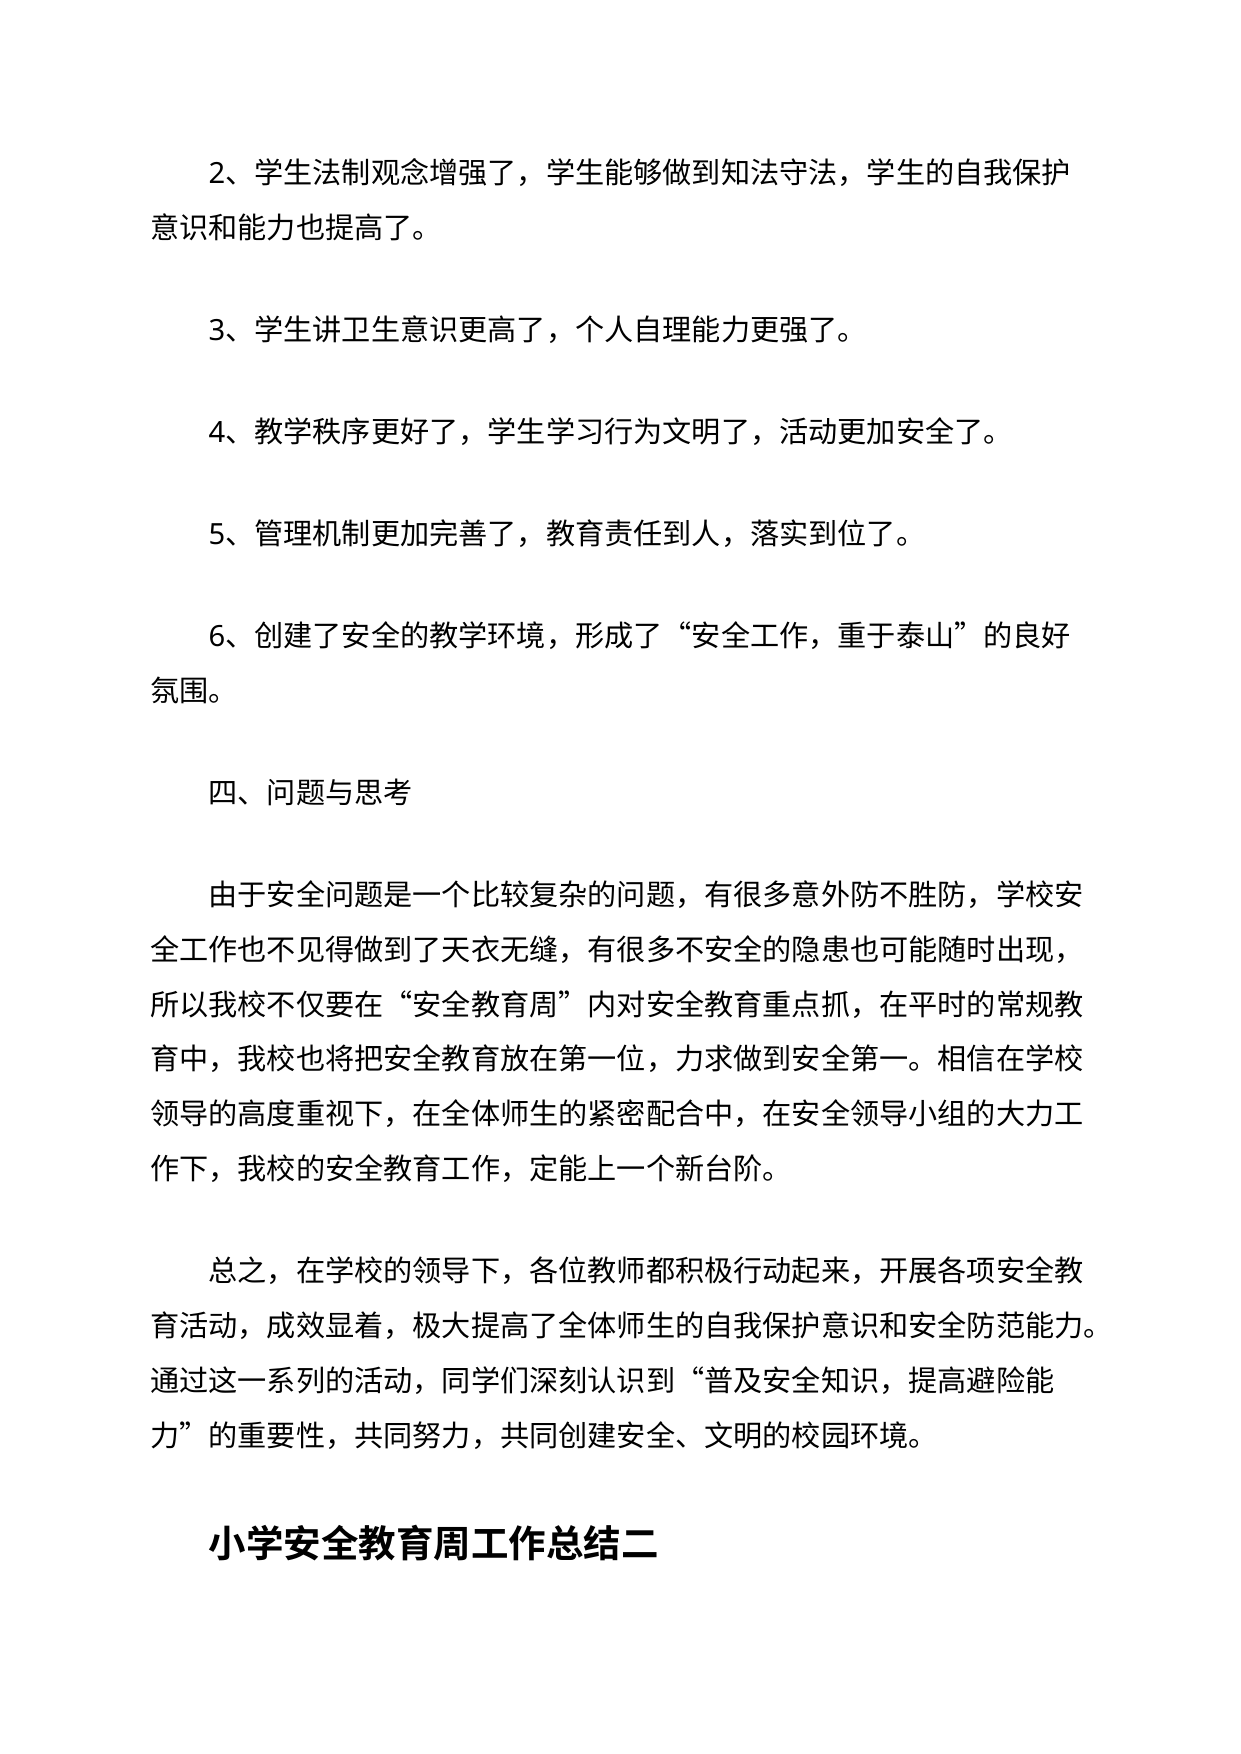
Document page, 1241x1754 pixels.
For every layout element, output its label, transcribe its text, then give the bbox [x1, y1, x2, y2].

text 3、学生讲卫生意识更高了，个人自理能力更强了。 [150, 307, 1090, 349]
text 小学安全教育周工作总结二 [150, 1514, 1090, 1568]
text 6、创建了安全的教学环境，形成了“安全工作，重于泰山”的良好氛围。 [150, 613, 1090, 710]
text 2、学生法制观念增强了，学生能够做到知法守法，学生的自我保护意识和能力也提高了。 [150, 150, 1090, 247]
text 四、问题与思考 [150, 769, 1090, 812]
text 4、教学秩序更好了，学生学习行为文明了，活动更加安全了。 [150, 409, 1090, 451]
text 5、管理机制更加完善了，教育责任到人，落实到位了。 [150, 511, 1090, 553]
text 总之，在学校的领导下，各位教师都积极行动起来，开展各项安全教育活动，成效显着，极大提高了全体师生的自我保护意识和安全防范能力。通过这一系列的活动，同学们深刻认识到“普及安全知识，提高避险能力”的重要性，共同努力，共同创建安全、文明的校园环境。 [150, 1247, 1090, 1454]
text 由于安全问题是一个比较复杂的问题，有很多意外防不胜防，学校安全工作也不见得做到了天衣无缝，有很多不安全的隐患也可能随时出现，所以我校不仅要在“安全教育周”内对安全教育重点抓，在平时的常规教育中，我校也将把安全教育放在第一位，力求做到安全第一。相信在学校领导的高度重视下，在全体师生的紧密配合中，在安全领导小组的大力工作下，我校的安全教育工作，定能上一个新台阶。 [150, 871, 1090, 1188]
